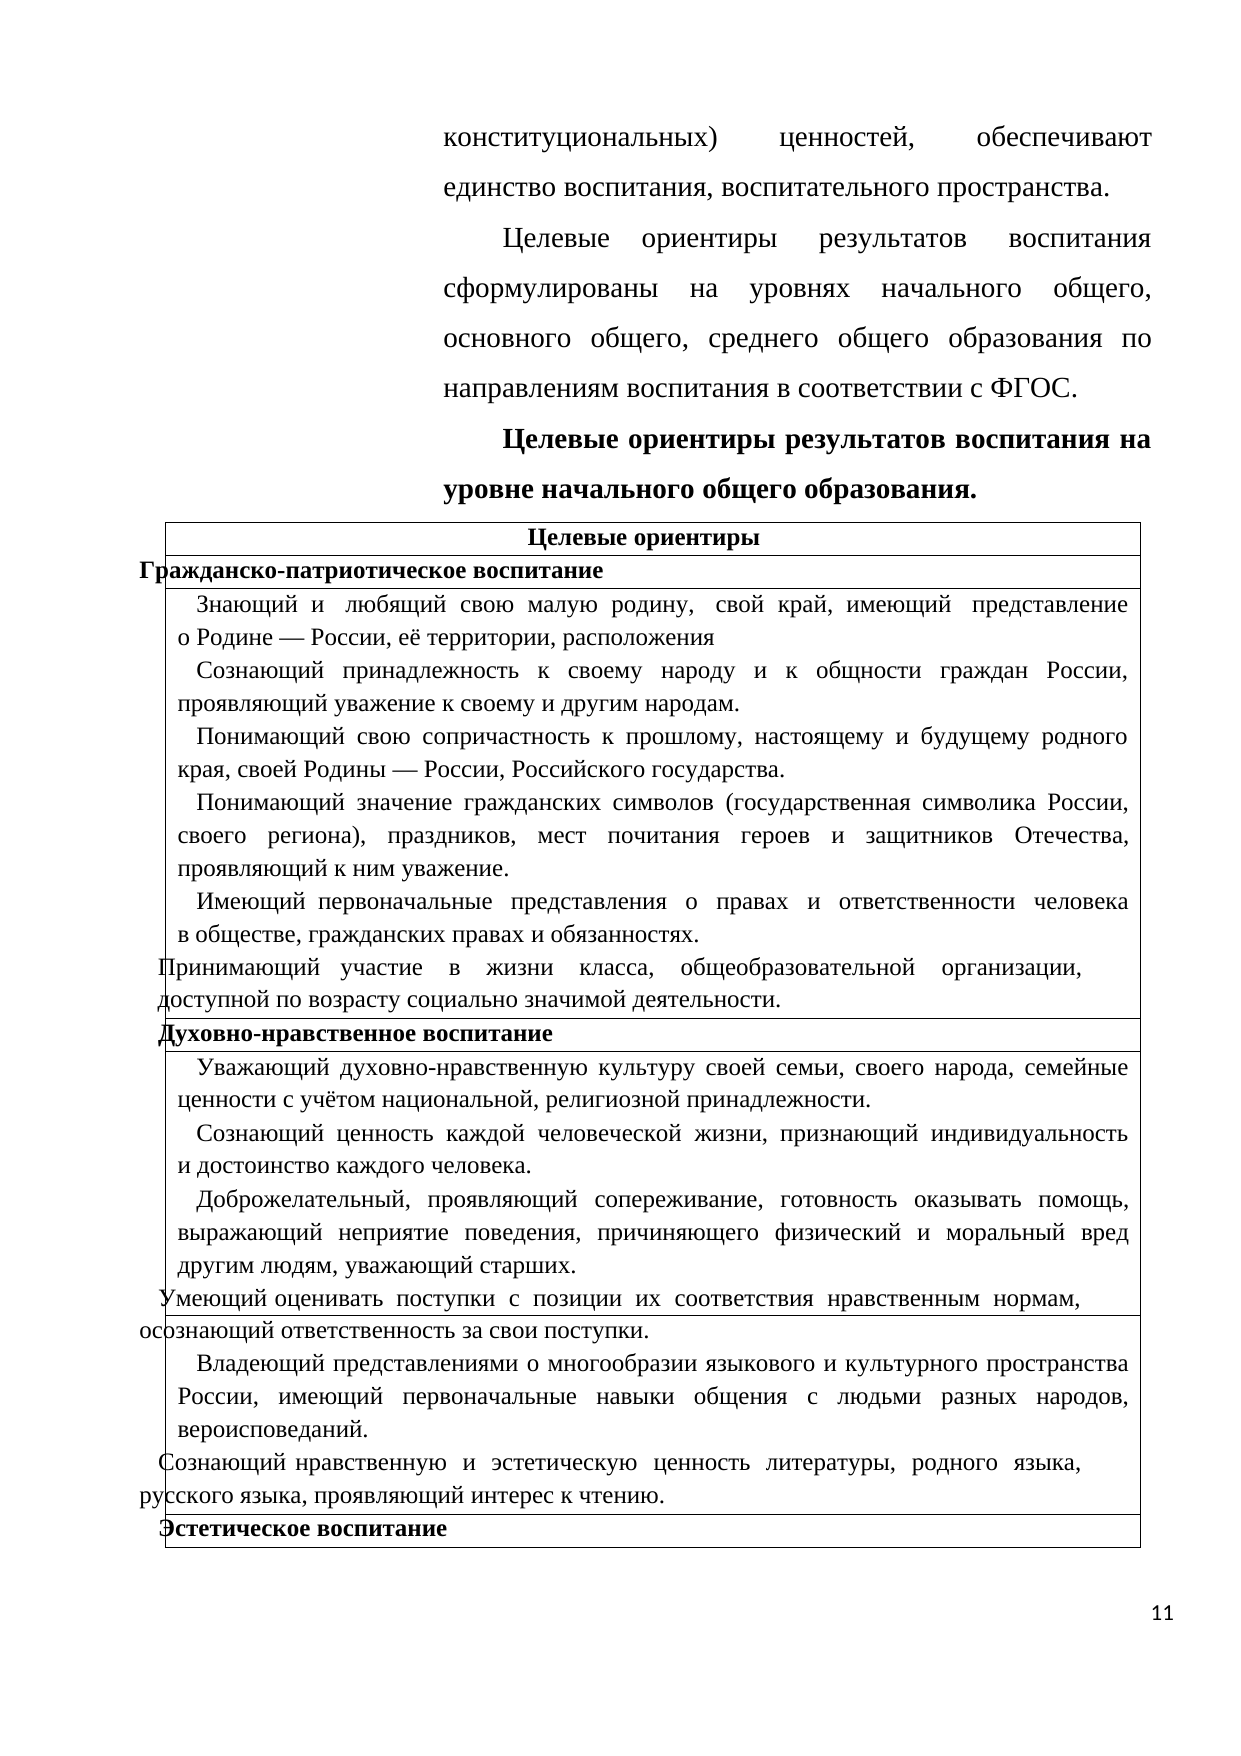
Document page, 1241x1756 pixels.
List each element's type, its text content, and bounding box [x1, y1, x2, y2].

table_cell Уважающий духовно-нравственную культуру своей семьи, своего народа, семейные ценности с учётом национальной, религиозной принадлежности. Сознающий ценность каждой человеческой жизни, признающий индивидуальность и достоинство каждого человека. Доброжелательный, проявляющий сопереживание, готовность оказывать помощь, выражающий неприятие поведения, причиняющего физический и моральный вред другим людям, уважающий старших. Умеющий оценивать поступки с позиции их соответствия нравственным нормам, [166, 1052, 1140, 1315]
table_cell Гражданско-патриотическое воспитание [166, 556, 1140, 588]
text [443, 119, 1152, 203]
table_cell Духовно-нравственное воспитание [166, 1019, 1140, 1051]
table_header Целевые ориентиры [166, 523, 1140, 555]
text Целевые ориентиры результатов воспитания на уровне начального общего образования. [443, 421, 1152, 505]
text Целевые ориентиры результатов воспитания сформулированы на уровнях начального общего, основного общего, среднего общего образования по направлениям воспитания в соответствии с ФГОС. [443, 220, 1152, 404]
table_cell осознающий ответственность за свои поступки. Владеющий представлениями о многообразии языкового и культурного пространства России, имеющий первоначальные навыки общения с людьми разных народов, вероисповеданий. Сознающий нравственную и эстетическую ценность литературы, родного языка, русского языка, проявляющий интерес к чтению. [166, 1316, 1140, 1514]
table_cell Эстетическое воспитание [166, 1515, 1140, 1547]
table_cell Знающий и любящий свою малую родину, свой край, имеющий представление о Родине — России, её территории, расположения Сознающий принадлежность к своему народу и к общности граждан России, проявляющий уважение к своему и другим народам. Понимающий свою сопричастность к прошлому, настоящему и будущему родного края, своей Родины — России, Российского государства. Понимающий значение гражданских символов (государственная символика России, своего региона), праздников, мест почитания героев и защитников Отечества, проявляющий к ним уважение. Имеющий первоначальные представления о правах и ответственности человека в обществе, гражданских правах и обязанностях. Принимающий участие в жизни класса, общеобразовательной организации, в доступной по возрасту социально значимой деятельности. [166, 589, 1140, 1018]
